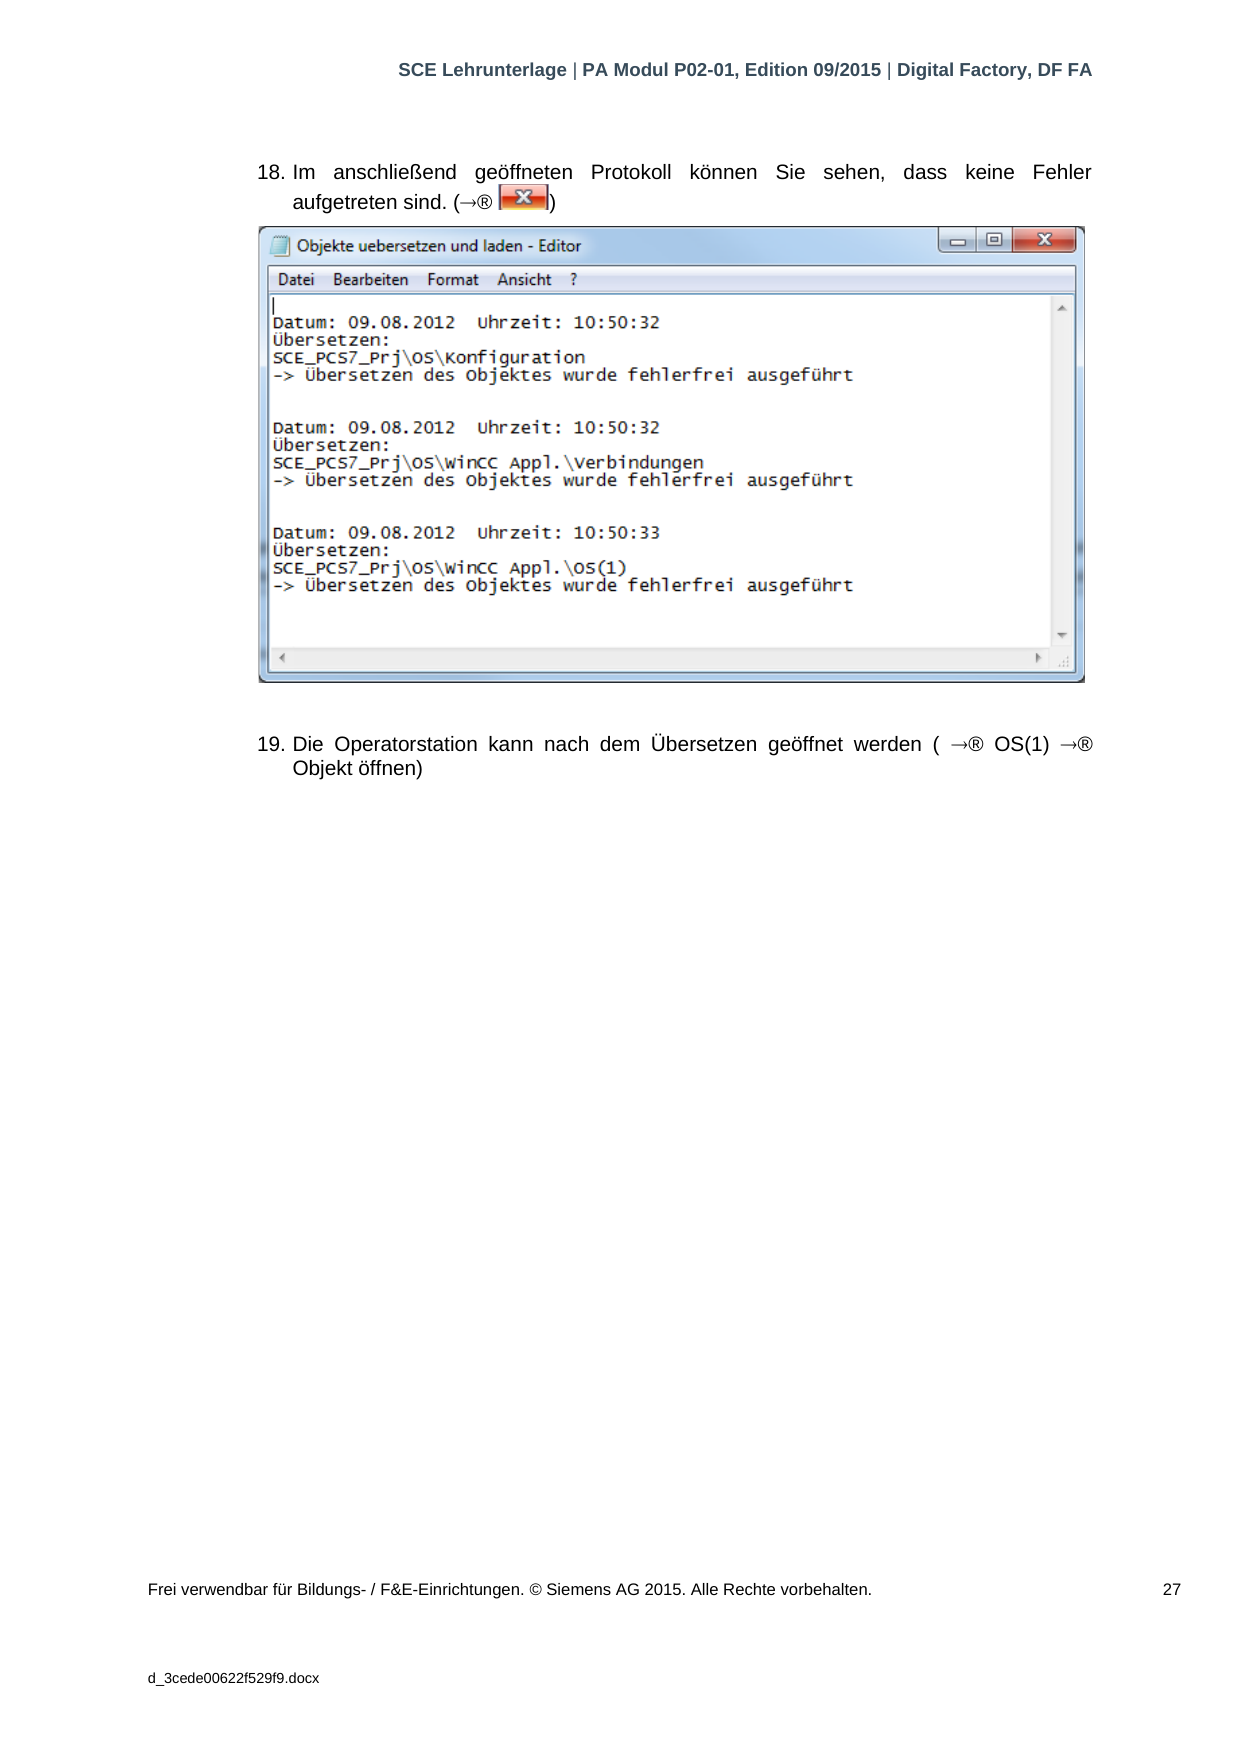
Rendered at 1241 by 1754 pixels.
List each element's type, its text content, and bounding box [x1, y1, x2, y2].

picture [498, 184, 549, 210]
text Im anschließend geöffneten Protokoll können Sie sehen, dass keine Fehler aufgetreten sind. (® ) [257, 160, 1093, 214]
text Die Operatorstation kann nach dem Übersetzen geöffnet werden ( ® OS(1) ® Objekt öffnen) [257, 732, 1093, 780]
picture [258, 226, 1085, 683]
